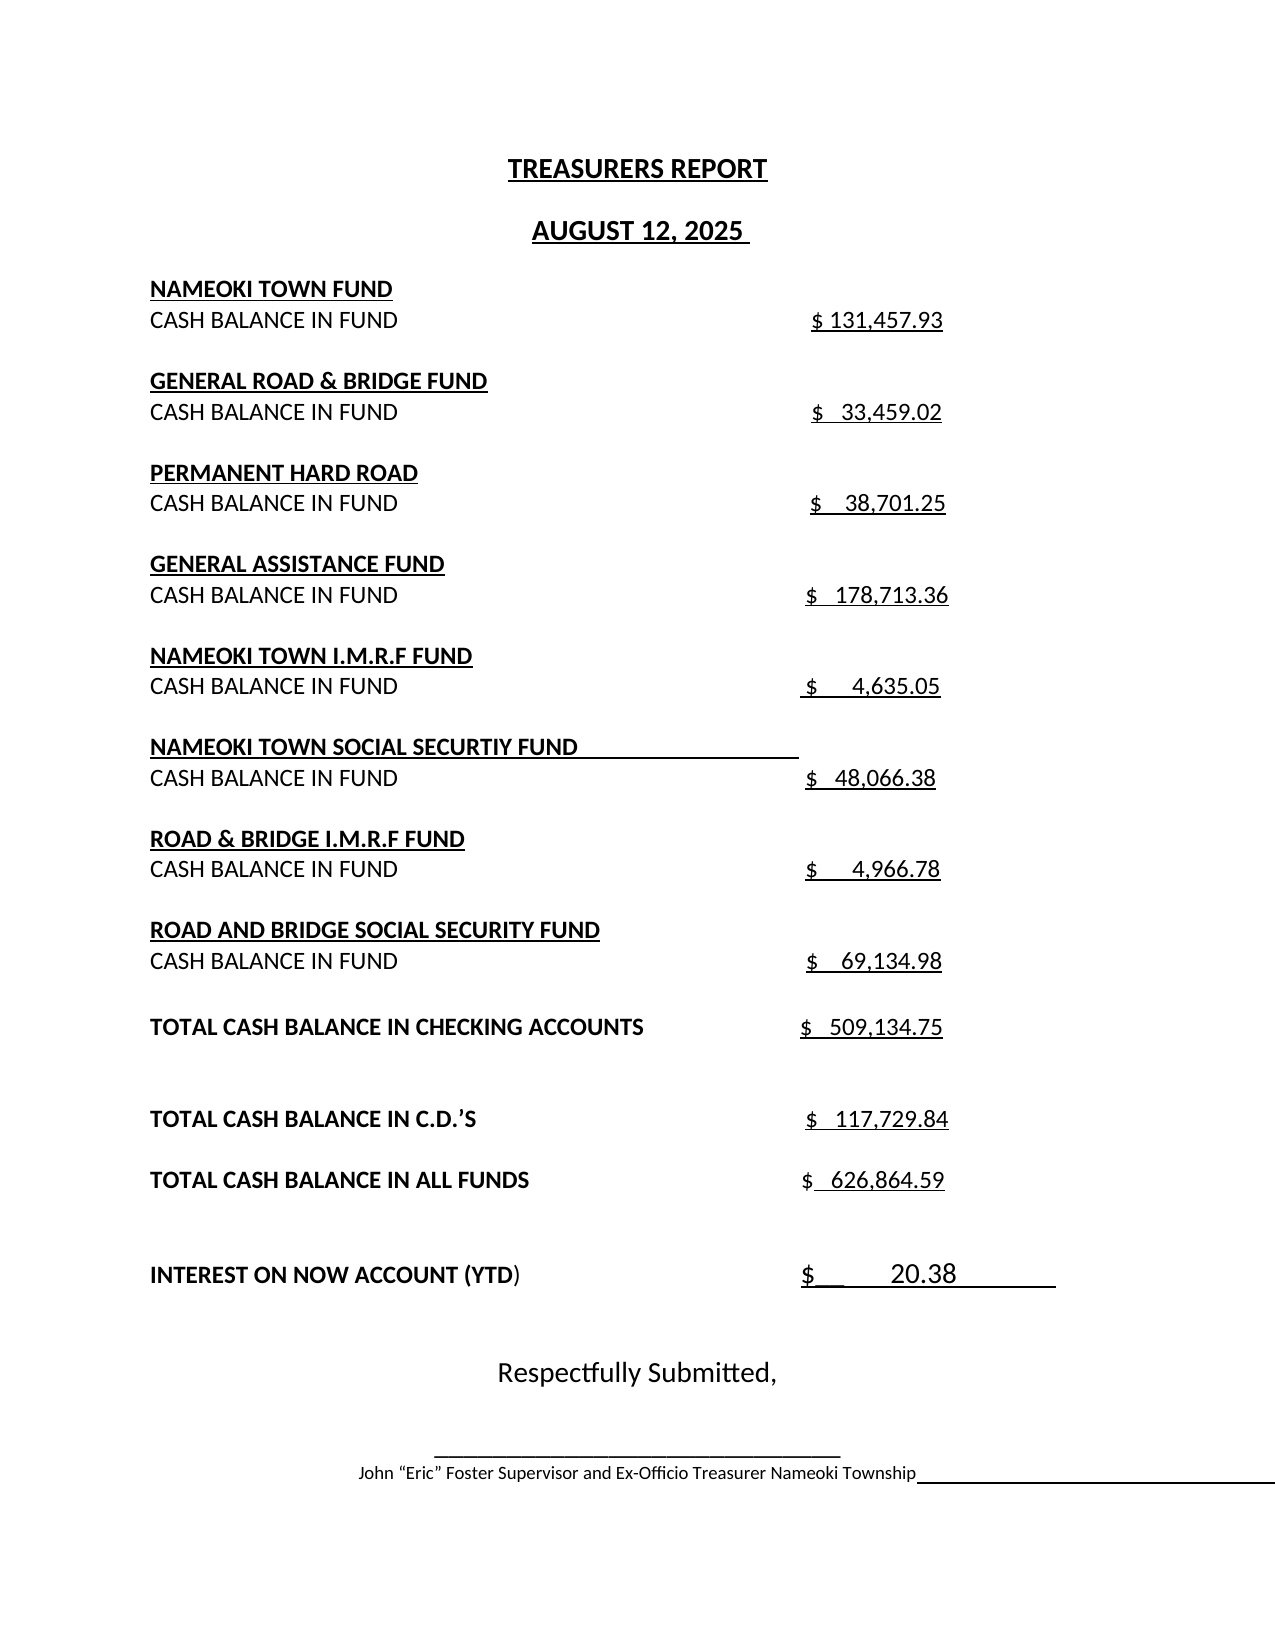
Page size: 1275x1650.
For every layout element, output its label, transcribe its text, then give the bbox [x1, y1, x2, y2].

text ROAD AND BRIDGE SOCIAL SECURITY FUND [150, 914, 1125, 945]
text TREASURERS REPORT [150, 150, 1125, 186]
text GENERAL ASSISTANCE FUND [150, 548, 1125, 579]
text CASH BALANCE IN FUND $ 131,457.93 [150, 304, 1125, 334]
text CASH BALANCE IN FUND $ 33,459.02 [150, 396, 1125, 426]
text NAMEOKI TOWN FUND [150, 273, 1125, 304]
text GENERAL ROAD & BRIDGE FUND [150, 365, 1125, 396]
text PERMANENT HARD ROAD [150, 457, 1125, 487]
text Respectfully Submitted, [150, 1354, 1125, 1390]
text CASH BALANCE IN FUND $ 4,635.05 [150, 670, 1125, 701]
text TOTAL CASH BALANCE IN C.D.’S $ 117,729.84 [150, 1103, 1125, 1133]
text NAMEOKI TOWN I.M.R.F FUND [150, 640, 1125, 670]
text CASH BALANCE IN FUND $ 4,966.78 [150, 853, 1125, 884]
text NAMEOKI TOWN SOCIAL SECURTIY FUND [150, 731, 1125, 762]
text INTEREST ON NOW ACCOUNT (YTD) $__ 20.38 [150, 1255, 1125, 1291]
text ____________________________ [150, 1426, 1125, 1461]
text TOTAL CASH BALANCE IN CHECKING ACCOUNTS $ 509,134.75 [150, 1011, 1125, 1042]
text CASH BALANCE IN FUND $ 48,066.38 [150, 762, 1125, 792]
text CASH BALANCE IN FUND $ 69,134.98 [150, 945, 1125, 976]
text ROAD & BRIDGE I.M.R.F FUND [150, 823, 1125, 853]
text John “Eric” Foster Supervisor and Ex-Officio Treasurer Nameoki Township [150, 1461, 1125, 1484]
text CASH BALANCE IN FUND $ 38,701.25 [150, 487, 1125, 518]
text TOTAL CASH BALANCE IN ALL FUNDS $ 626,864.59 [150, 1164, 1125, 1194]
text AUGUST 12, 2025 [150, 212, 1125, 247]
text CASH BALANCE IN FUND $ 178,713.36 [150, 579, 1125, 609]
